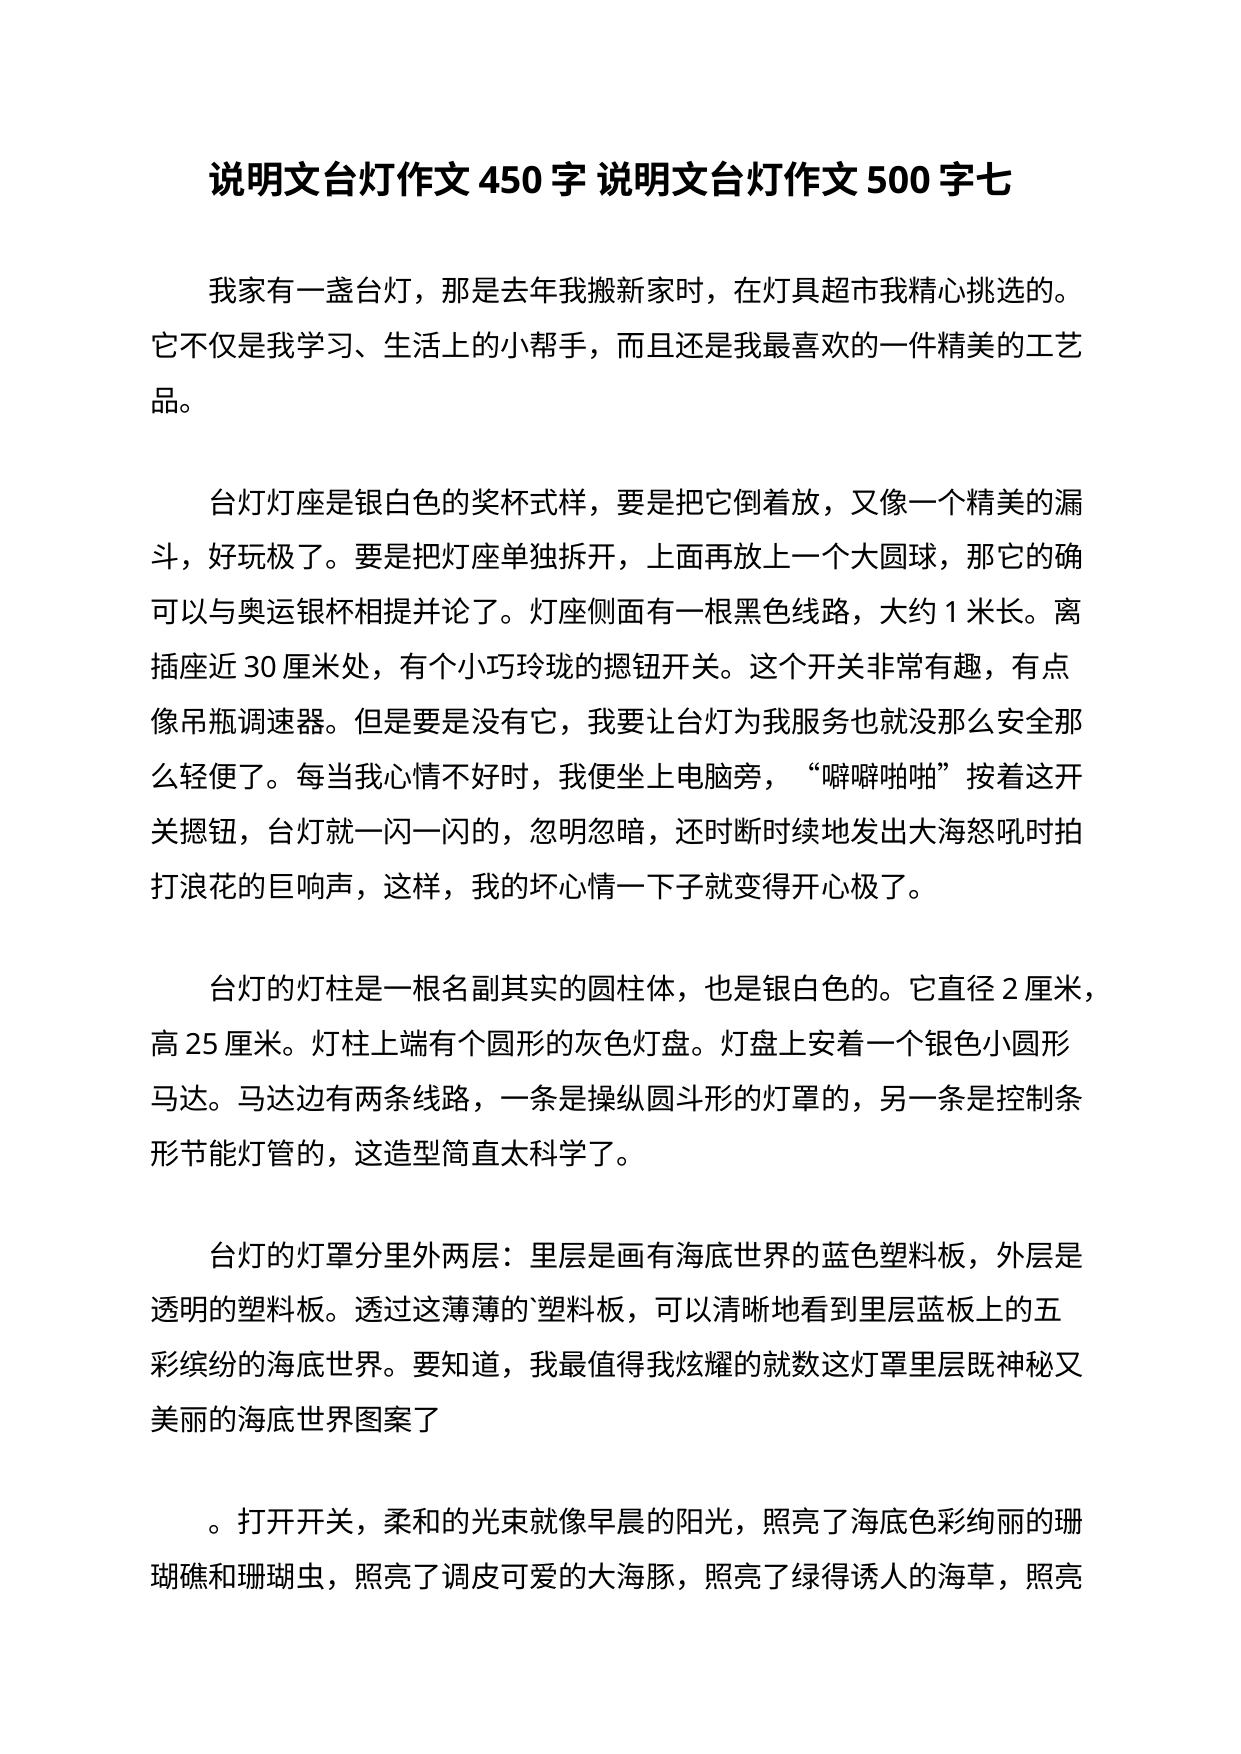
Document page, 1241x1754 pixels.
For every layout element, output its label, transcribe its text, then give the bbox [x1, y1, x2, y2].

text 台灯的灯罩分里外两层：里层是画有海底世界的蓝色塑料板，外层是透明的塑料板。透过这薄薄的`塑料板，可以清晰地看到里层蓝板上的五彩缤纷的海底世界。要知道，我最值得我炫耀的就数这灯罩里层既神秘又美丽的海底世界图案了 [150, 1232, 1090, 1439]
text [150, 1499, 1090, 1596]
text 说明文台灯作文450字 说明文台灯作文500字七 [150, 150, 1090, 204]
text 台灯灯座是银白色的奖杯式样，要是把它倒着放，又像一个精美的漏斗，好玩极了。要是把灯座单独拆开，上面再放上一个大圆球，那它的确可以与奥运银杯相提并论了。灯座侧面有一根黑色线路，大约1米长。离插座近30厘米处，有个小巧玲珑的摁钮开关。这个开关非常有趣，有点像吊瓶调速器。但是要是没有它，我要让台灯为我服务也就没那么安全那么轻便了。每当我心情不好时，我便坐上电脑旁，“噼噼啪啪”按着这开关摁钮，台灯就一闪一闪的，忽明忽暗，还时断时续地发出大海怒吼时拍打浪花的巨响声，这样，我的坏心情一下子就变得开心极了。 [150, 479, 1090, 906]
text 台灯的灯柱是一根名副其实的圆柱体，也是银白色的。它直径2厘米，高25厘米。灯柱上端有个圆形的灰色灯盘。灯盘上安着一个银色小圆形马达。马达边有两条线路，一条是操纵圆斗形的灯罩的，另一条是控制条形节能灯管的，这造型简直太科学了。 [150, 965, 1090, 1173]
text 我家有一盏台灯，那是去年我搬新家时，在灯具超市我精心挑选的。它不仅是我学习、生活上的小帮手，而且还是我最喜欢的一件精美的工艺品。 [150, 268, 1090, 420]
